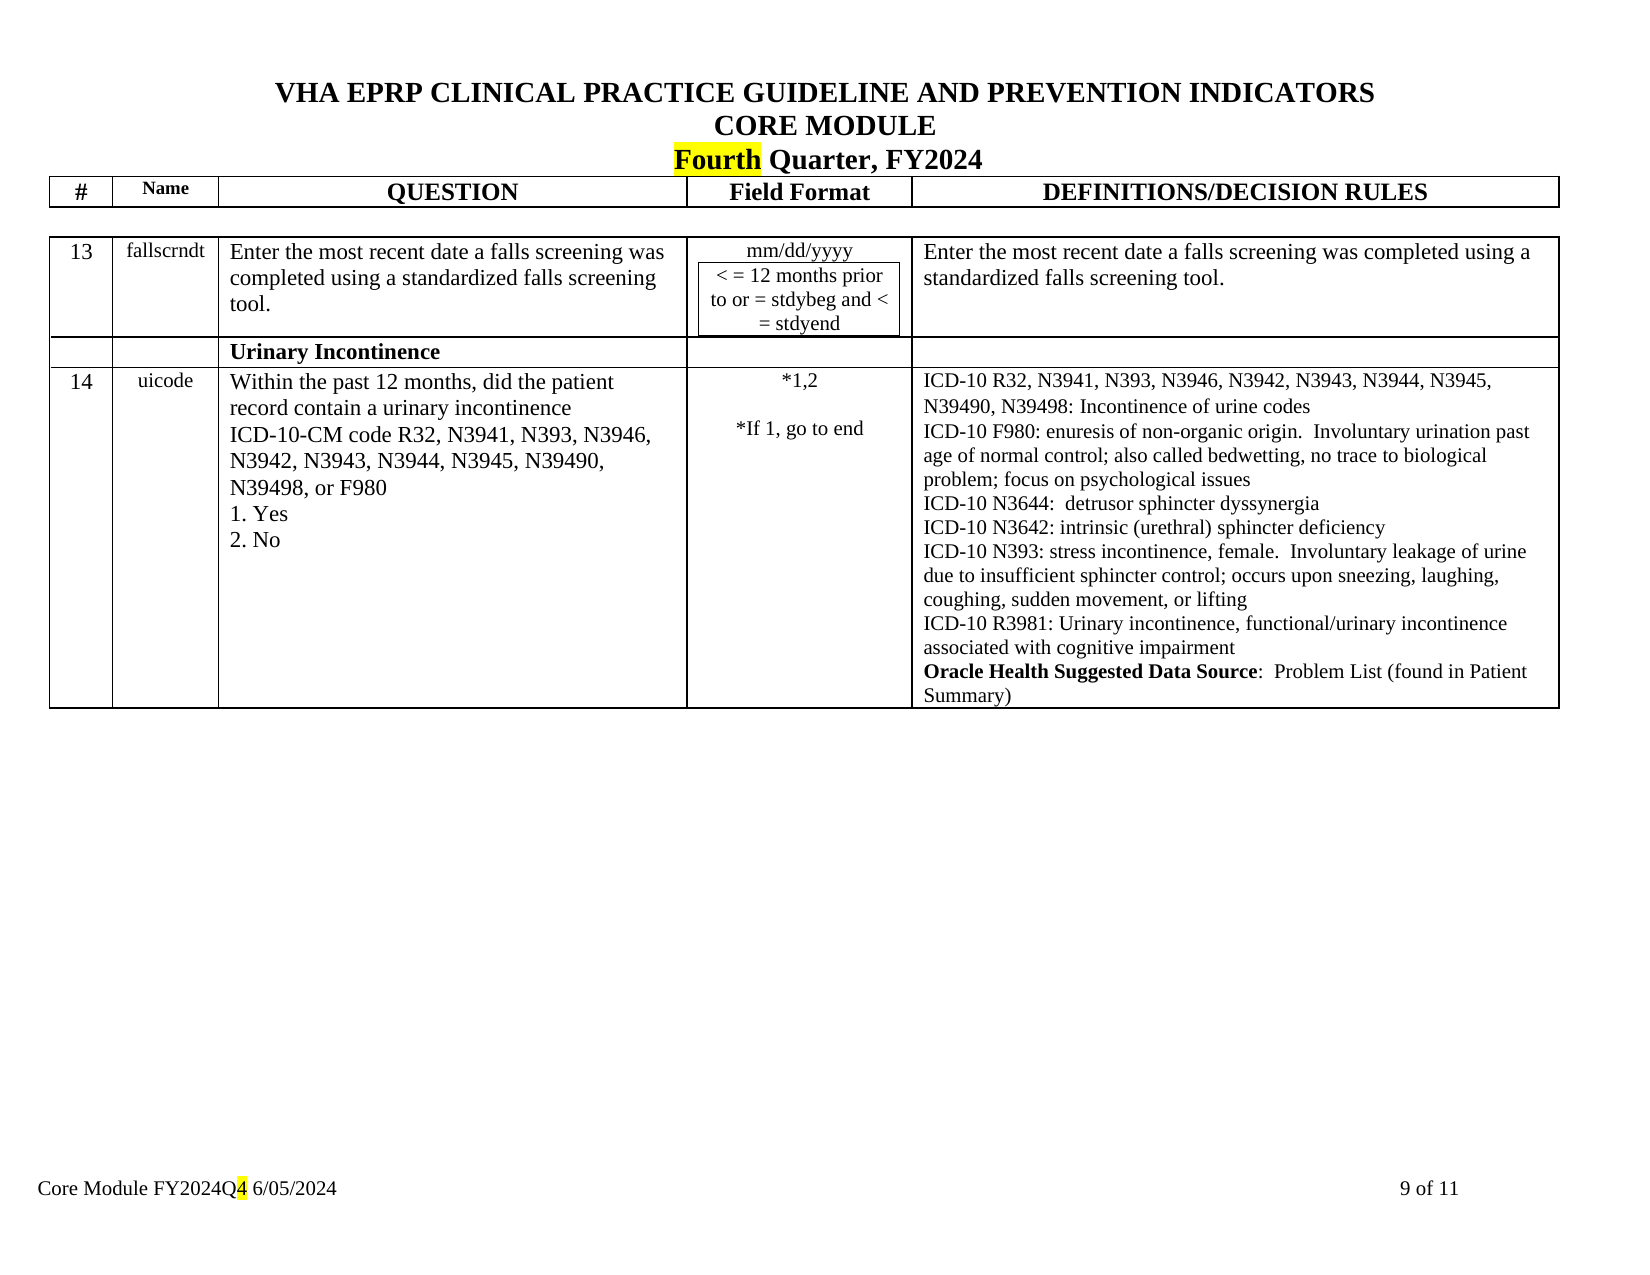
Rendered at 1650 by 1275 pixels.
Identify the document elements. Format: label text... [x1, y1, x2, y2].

table_cell Urinary Incontinence [219, 338, 686, 367]
table_cell [50, 337, 112, 367]
table_cell [913, 338, 1558, 367]
table_cell fallscrndt [113, 238, 218, 336]
table_cell [113, 338, 218, 367]
table_cell uicode [113, 368, 218, 707]
table_cell mm/dd/yyyy [688, 238, 911, 336]
table_cell 13 [50, 238, 112, 336]
table_cell 14 [50, 368, 112, 707]
table_cell Enter the most recent date a falls screening was completed using a standardized falls screening tool. [913, 238, 1558, 336]
table_cell ICD-10 R32, N3941, N393, N3946, N3942, N3943, N3944, N3945, N39490, N39498: Incontinence of urine codes ICD-10 F980: enuresis of non-organic origin. Involuntary urination past age of normal control; also called bedwetting, no trace to biological problem; focus on psychological issues ICD-10 N3644: detrusor sphincter dyssynergia ICD-10 N3642: intrinsic (urethral) sphincter deficiency ICD-10 N393: stress incontinence, female. Involuntary leakage of urine due to insufficient sphincter control; occurs upon sneezing, laughing, coughing, sudden movement, or lifting ICD-10 R3981: Urinary incontinence, functional/urinary incontinence associated with cognitive impairment Oracle Health Suggested Data Source: Problem List (found in Patient Summary) [913, 368, 1558, 707]
table_cell Enter the most recent date a falls screening was completed using a standardized falls screening tool. [219, 238, 686, 336]
table_cell [688, 338, 911, 367]
table_cell *1,2 *If 1, go to end [688, 368, 911, 707]
table_cell Within the past 12 months, did the patient record contain a urinary incontinence ICD-10-CM code R32, N3941, N393, N3946, N3942, N3943, N3944, N3945, N39490, N39498, or F980 1. Yes 2. No [219, 368, 686, 707]
